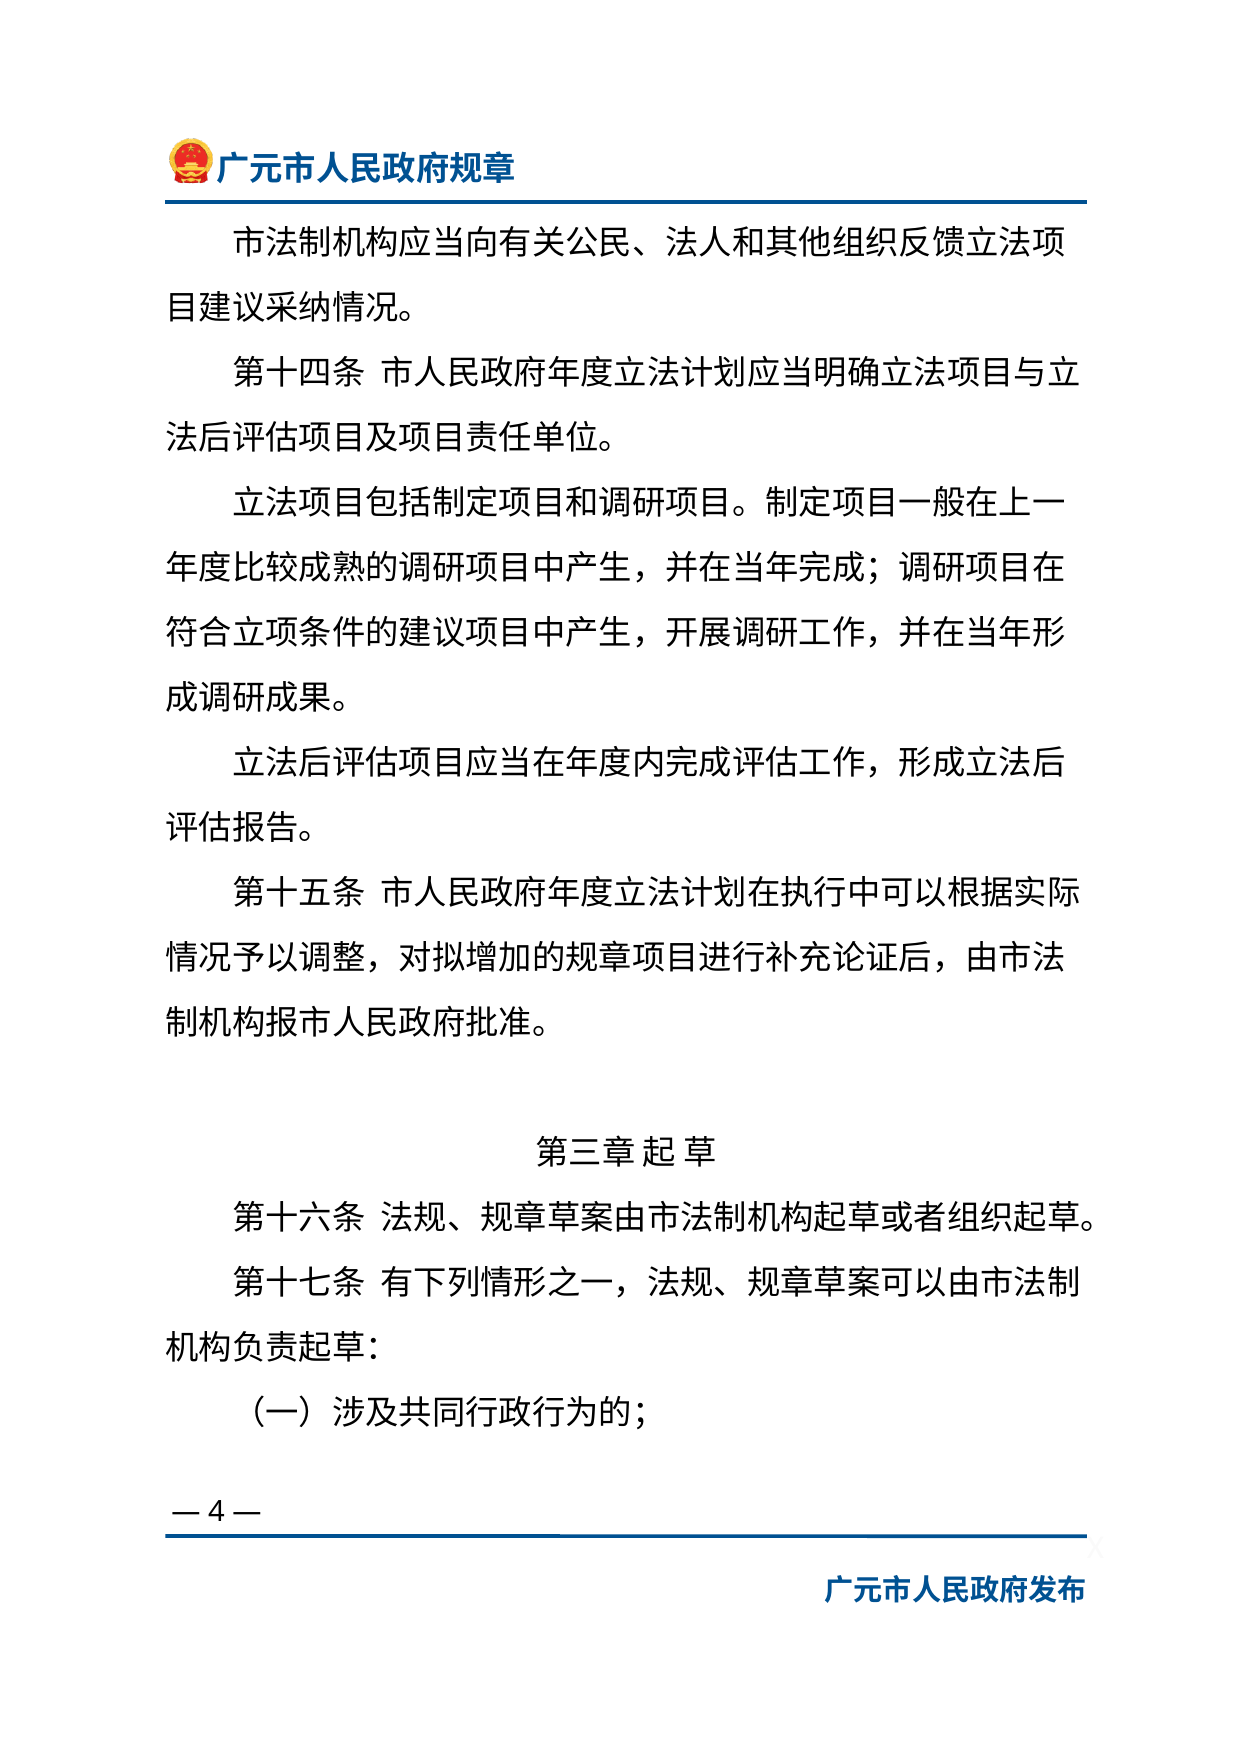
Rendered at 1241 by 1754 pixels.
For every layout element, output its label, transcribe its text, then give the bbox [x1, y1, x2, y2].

text 立法项目包括制定项目和调研项目。制定项目一般在上一年度比较成熟的调研项目中产生，并在当年完成；调研项目在符合立项条件的建议项目中产生，开展调研工作，并在当年形成调研成果。 [165, 468, 1087, 728]
picture [165, 136, 217, 187]
text 市法制机构应当向有关公民、法人和其他组织反馈立法项目建议采纳情况。 [165, 208, 1087, 338]
text 立法后评估项目应当在年度内完成评估工作，形成立法后评估报告。 [165, 728, 1087, 858]
text 第十七条 有下列情形之一，法规、规章草案可以由市法制机构负责起草： [165, 1248, 1087, 1378]
text 第三章 起 草 [165, 1118, 1087, 1183]
text 第十四条 市人民政府年度立法计划应当明确立法项目与立法后评估项目及项目责任单位。 [165, 338, 1087, 468]
text 第十五条 市人民政府年度立法计划在执行中可以根据实际情况予以调整，对拟增加的规章项目进行补充论证后，由市法制机构报市人民政府批准。 [165, 858, 1087, 1053]
text 第十六条 法规、规章草案由市法制机构起草或者组织起草。 [165, 1183, 1087, 1248]
text （一）涉及共同行政行为的； [165, 1378, 1087, 1443]
